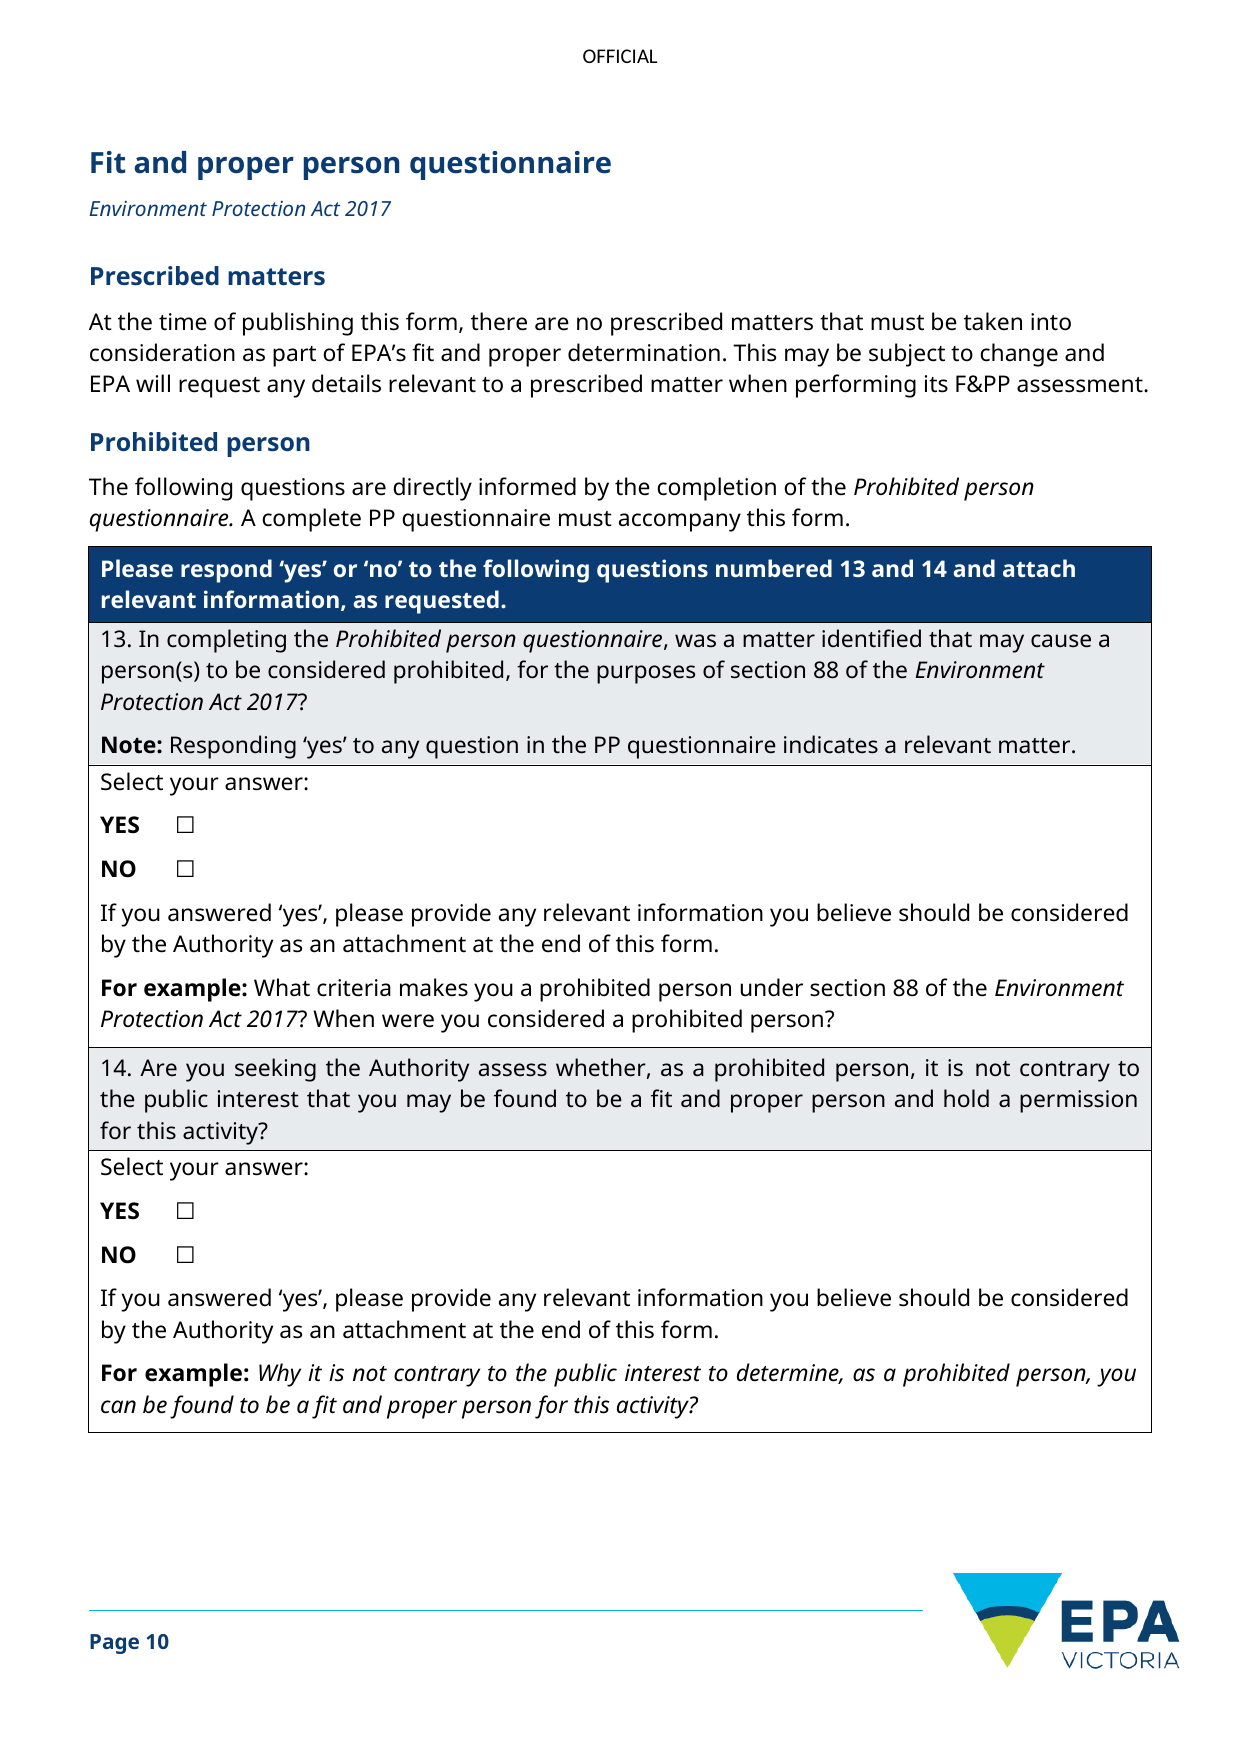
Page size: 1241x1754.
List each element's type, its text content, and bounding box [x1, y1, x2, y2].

table_header Please respond ‘yes’ or ‘no’ to the following questions numbered 13 and 14 and attach relevant information, as requested. [89, 547, 1151, 622]
table_cell Select your answer: YES NO If you answered ‘yes’, please provide any relevant information you believe should be considered by the Authority as an attachment at the end of this form. For example: Why it is not contrary to the public interest to determine, as a prohibited person, you can be found to be a fit and proper person for this activity? [89, 1151, 1151, 1432]
subtitle Prohibited person [89, 424, 1152, 458]
picture [950, 1566, 1184, 1675]
table_cell 14. Are you seeking the Authority assess whether, as a prohibited person, it is not contrary to the public interest that you may be found to be a fit and proper person and hold a permission for this activity? [89, 1048, 1151, 1150]
table_cell 13. In completing the Prohibited person questionnaire, was a matter identified that may cause a person(s) to be considered prohibited, for the purposes of section 88 of the Environment Protection Act 2017? Note: Responding ‘yes’ to any question in the PP questionnaire indicates a relevant matter. [89, 623, 1151, 764]
subtitle Prescribed matters [89, 259, 1152, 293]
table_cell Select your answer: YES NO If you answered ‘yes’, please provide any relevant information you believe should be considered by the Authority as an attachment at the end of this form. For example: What criteria makes you a prohibited person under section 88 of the Environment Protection Act 2017? When were you considered a prohibited person? [89, 766, 1151, 1047]
text The following questions are directly informed by the completion of the Prohibited person questionnaire. A complete PP questionnaire must accompany this form. [89, 471, 1152, 533]
text At the time of publishing this form, there are no prescribed matters that must be taken into consideration as part of EPA’s fit and proper determination. This may be subject to change and EPA will request any details relevant to a prescribed matter when performing its F&PP assessment. [89, 306, 1152, 399]
